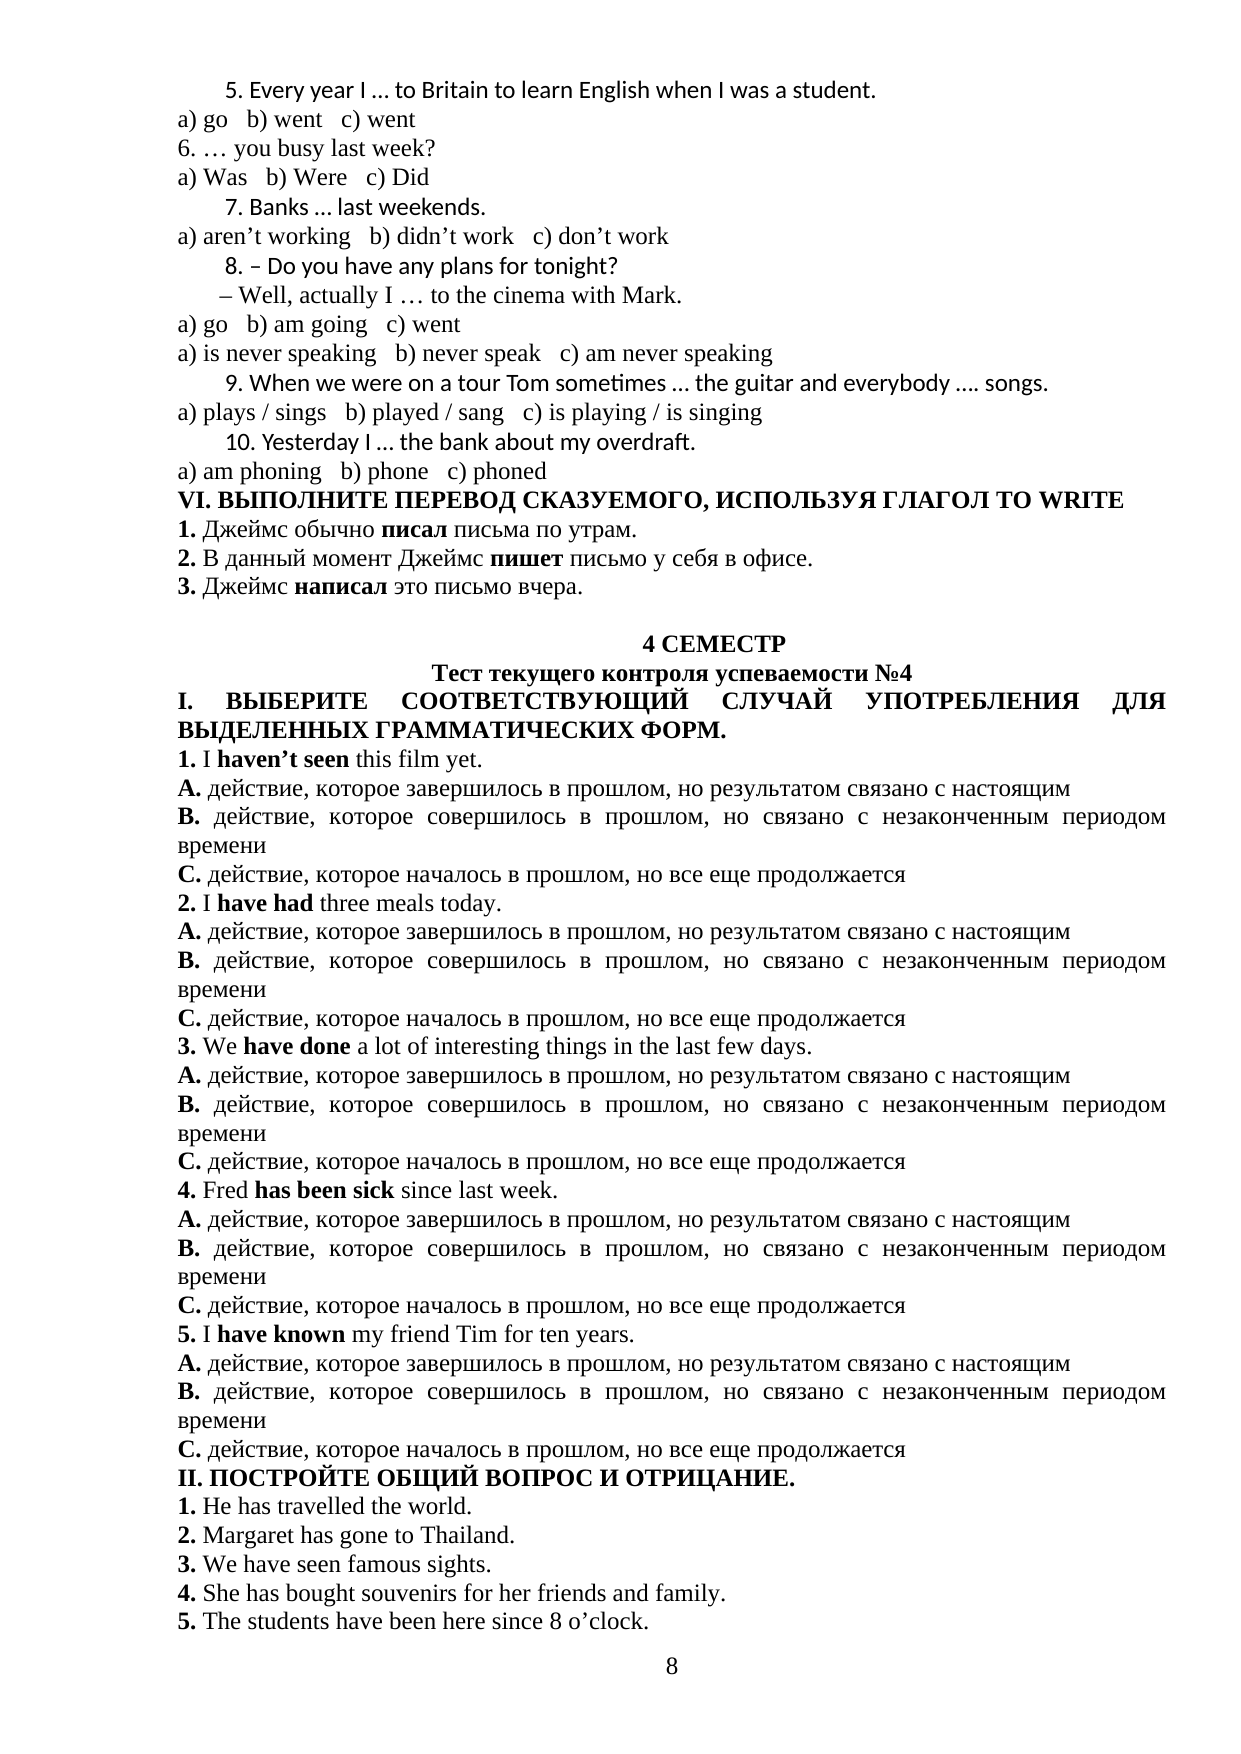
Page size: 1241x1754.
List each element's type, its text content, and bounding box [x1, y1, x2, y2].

text 3. Джеймс написал это письмо вчера. [177, 571, 1167, 600]
text 1. He has travelled the world. [177, 1491, 1167, 1520]
text C. действие, которое началось в прошлом, но все еще продолжается [177, 1146, 1167, 1175]
text I. ВЫБЕРИТЕ СООТВЕТСТВУЮЩИЙ СЛУЧАЙ УПОТРЕБЛЕНИЯ ДЛЯ ВЫДЕЛЕННЫХ ГРАММАТИЧЕСКИХ ФОРМ. [177, 686, 1167, 744]
text B. действие, которое совершилось в прошлом, но связано с незаконченным периодом времени [177, 1376, 1167, 1434]
text 2. Margaret has gone to . [177, 1520, 1167, 1549]
text A. действие, которое завершилось в прошлом, но результатом связано с настоящим [177, 916, 1167, 945]
text a) is never speaking b) never speak c) am never speaking [177, 338, 1167, 367]
text a) go b) am going c) went [177, 309, 1167, 338]
text 8. – Do you have any plans for tonight? [177, 250, 1167, 280]
text C. действие, которое началось в прошлом, но все еще продолжается [177, 859, 1167, 888]
text C. действие, которое началось в прошлом, но все еще продолжается [177, 1290, 1167, 1319]
text 4. She has bought souvenirs for her friends and family. [177, 1578, 1167, 1606]
text C. действие, которое началось в прошлом, но все еще продолжается [177, 1003, 1167, 1031]
text 4 СЕМЕСТР [262, 629, 1167, 658]
text 5. I have known my friend Tim for ten years. [177, 1319, 1167, 1348]
text 10. Yesterday I … the bank about my overdraft. [177, 426, 1167, 456]
text VI. ВЫПОЛНИТЕ ПЕРЕВОД СКАЗУЕМОГО, ИСПОЛЬЗУЯ ГЛАГОЛ TO WRITE [177, 485, 1167, 514]
text 5. The students have been here since 8 o’clock. [177, 1606, 1167, 1635]
text 3. We have done a lot of interesting things in the last few days. [177, 1031, 1167, 1060]
text A. действие, которое завершилось в прошлом, но результатом связано с настоящим [177, 773, 1167, 801]
text C. действие, которое началось в прошлом, но все еще продолжается [177, 1434, 1167, 1463]
text Тест текущего контроля успеваемости №4 [177, 658, 1167, 686]
text – Well, actually I … to the cinema with Mark. [177, 280, 1167, 309]
text B. действие, которое совершилось в прошлом, но связано с незаконченным периодом времени [177, 801, 1167, 859]
text II. ПОСТРОЙТЕ ОБЩИЙ ВОПРОС И ОТРИЦАНИЕ. [177, 1463, 1167, 1491]
text 7. Banks … last weekends. [177, 191, 1167, 221]
text 9. When we were on a tour Tom sometimes … the guitar and everybody …. songs. [177, 367, 1167, 397]
text a) go b) went c) went [177, 104, 1167, 133]
text 1. I haven’t seen this film yet. [177, 744, 1167, 773]
text 2. I have had three meals today. [177, 888, 1167, 916]
text 6. … you busy last week? [177, 133, 1167, 162]
text a) plays / sings b) played / sang c) is playing / is singing [177, 397, 1167, 426]
text 5. Every year I … to to learn English when I was a student. [177, 74, 1167, 104]
text B. действие, которое совершилось в прошлом, но связано с незаконченным периодом времени [177, 1233, 1167, 1290]
text 2. В данный момент Джеймс пишет письмо у себя в офисе. [177, 543, 1167, 571]
text 1. Джеймс обычно писал письма по утрам. [177, 514, 1167, 543]
text B. действие, которое совершилось в прошлом, но связано с незаконченным периодом времени [177, 1089, 1167, 1146]
text A. действие, которое завершилось в прошлом, но результатом связано с настоящим [177, 1204, 1167, 1233]
text B. действие, которое совершилось в прошлом, но связано с незаконченным периодом времени [177, 945, 1167, 1003]
text A. действие, которое завершилось в прошлом, но результатом связано с настоящим [177, 1060, 1167, 1089]
text A. действие, которое завершилось в прошлом, но результатом связано с настоящим [177, 1348, 1167, 1376]
text a) am phoning b) phone c) phoned [177, 456, 1167, 485]
text 3. We have seen famous sights. [177, 1549, 1167, 1578]
text a) Was b) Were c) Did [177, 162, 1167, 191]
text 4. Fred has been sick since last week. [177, 1175, 1167, 1204]
text a) aren’t working b) didn’t work c) don’t work [177, 221, 1167, 250]
